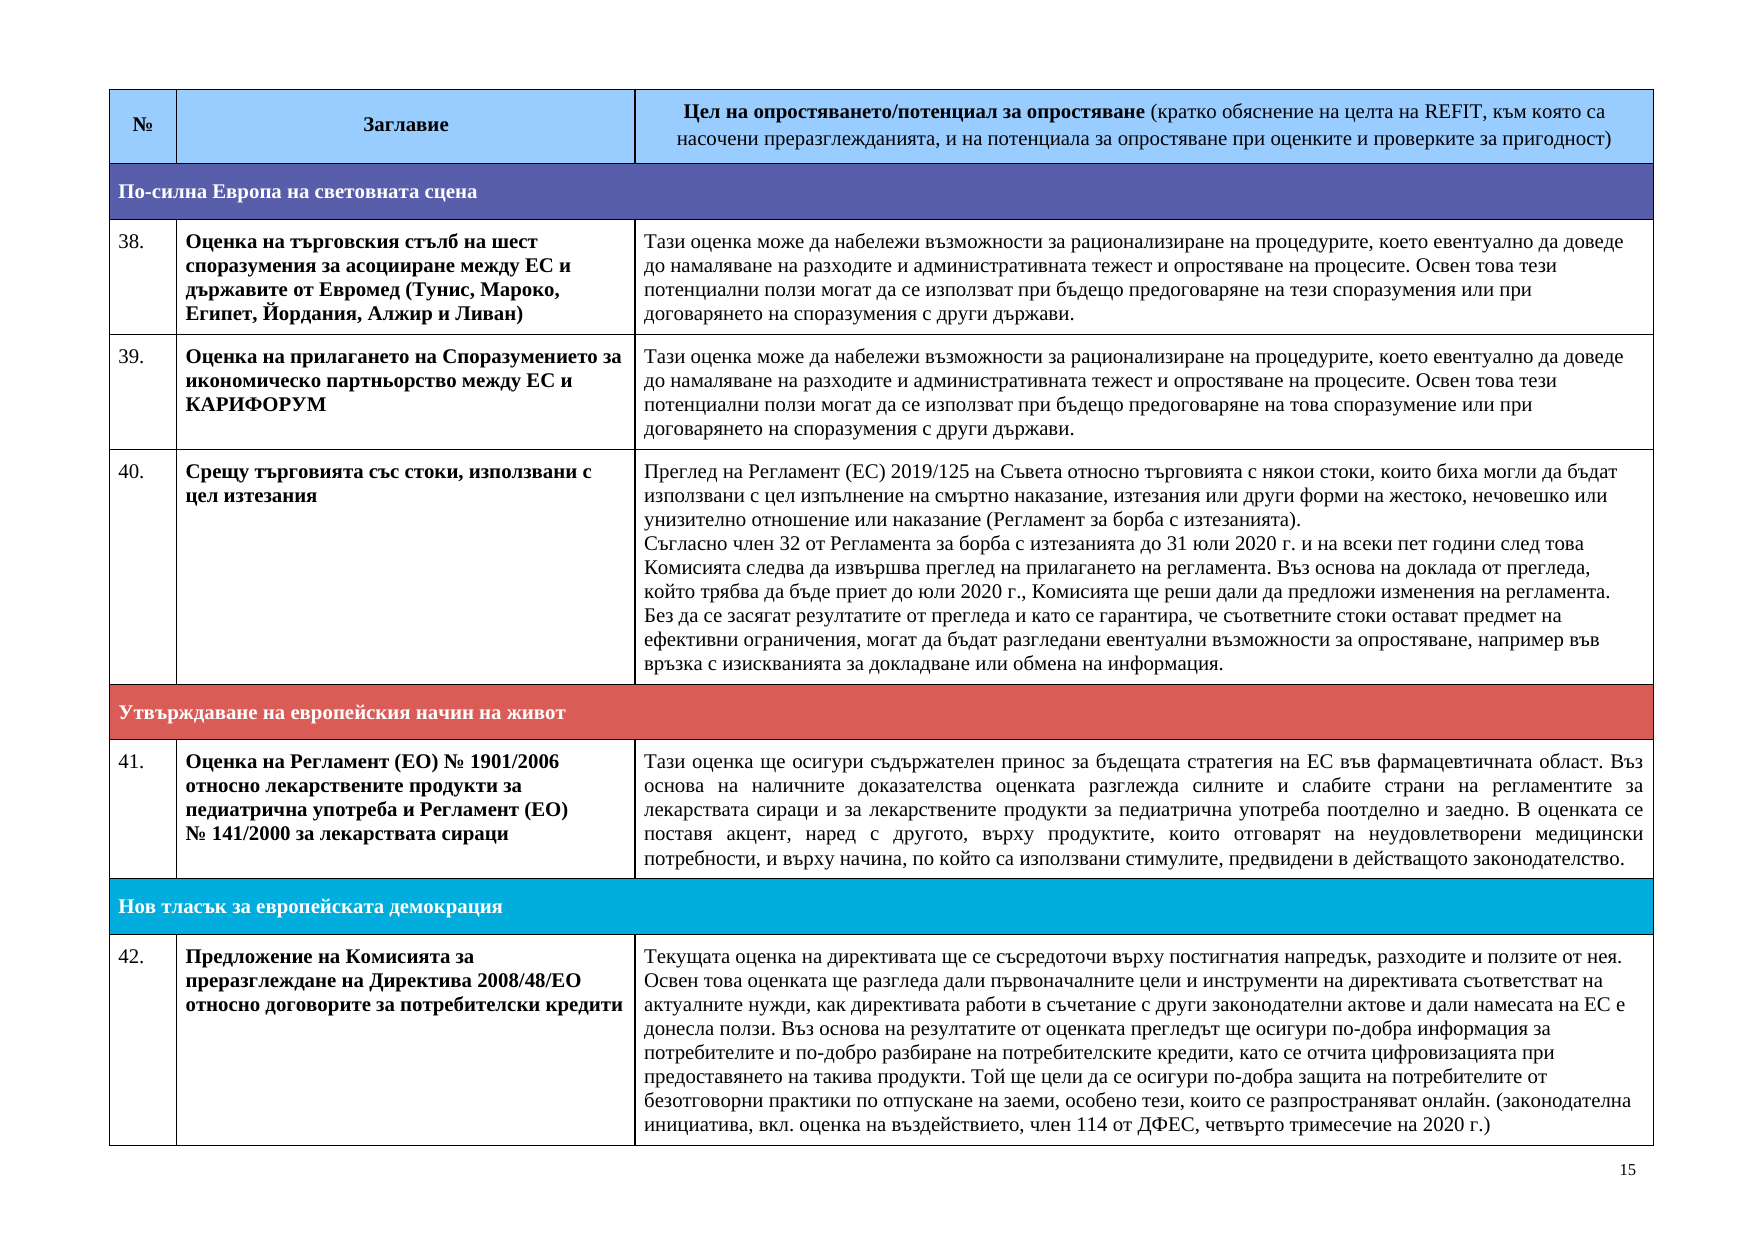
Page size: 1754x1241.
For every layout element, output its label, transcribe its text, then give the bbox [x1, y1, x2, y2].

table_cell По-силна Европа на световната сцена [110, 164, 1653, 219]
table_header Заглавие [177, 90, 634, 163]
table_cell Оценка на Регламент (ЕО) № 1901/2006 относно лекарствените продукти за педиатрична употреба и Регламент (ЕО) № 141/2000 за лекарствата сираци [177, 740, 634, 878]
table_cell [110, 935, 176, 1145]
table_cell [110, 220, 176, 334]
table_cell [110, 740, 176, 878]
table_cell Утвърждаване на европейския начин на живот [110, 685, 1653, 739]
table_cell Предложение на Комисията за преразглеждане на Директива 2008/48/ЕО относно договорите за потребителски кредити [177, 935, 634, 1145]
table_cell Тази оценка може да набележи възможности за рационализиране на процедурите, което евентуално да доведе до намаляване на разходите и административната тежест и опростяване на процесите. Освен това тези потенциални ползи могат да се използват при бъдещо предоговаряне на това споразумение или при договарянето на споразумения с други държави. [636, 335, 1653, 449]
table_header № [110, 90, 176, 163]
table_header Цел на опростяването/потенциал за опростяване (кратко обяснение на целта на REFIT, към която са насочени преразглежданията, и на потенциала за опростяване при оценките и проверките за пригодност) [636, 90, 1653, 163]
table_cell Тази оценка ще осигури съдържателен принос за бъдещата стратегия на ЕС във фармацевтичната област. Въз основа на наличните доказателства оценката разглежда силните и слабите страни на регламентите за лекарствата сираци и за лекарствените продукти за педиатрична употреба поотделно и заедно. В оценката се поставя акцент, наред с другото, върху продуктите, които отговарят на неудовлетворени медицински потребности, и върху начина, по който са използвани стимулите, предвидени в действащото законодателство. [636, 740, 1653, 878]
table_cell Оценка на прилагането на Споразумението за икономическо партньорство между ЕС и КАРИФОРУМ [177, 335, 634, 449]
table_cell Текущата оценка на директивата ще се съсредоточи върху постигнатия напредък, разходите и ползите от нея. Освен това оценката ще разгледа дали първоначалните цели и инструменти на директивата съответстват на актуалните нужди, как директивата работи в съчетание с други законодателни актове и дали намесата на ЕС е донесла ползи. Въз основа на резултатите от оценката прегледът ще осигури по-добра информация за потребителите и по-добро разбиране на потребителските кредити, като се отчита цифровизацията при предоставянето на такива продукти. Той ще цели да се осигури по-добра защита на потребителите от безотговорни практики по отпускане на заеми, особено тези, които се разпространяват онлайн. (законодателна инициатива, вкл. оценка на въздействието, член 114 от ДФЕС, четвърто тримесечие на 2020 г.) [636, 935, 1653, 1145]
table_cell Преглед на Регламент (ЕС) 2019/125 на Съвета относно търговията с някои стоки, които биха могли да бъдат използвани с цел изпълнение на смъртно наказание, изтезания или други форми на жестоко, нечовешко или унизително отношение или наказание (Регламент за борба с изтезанията). Съгласно член 32 от Регламента за борба с изтезанията до 31 юли 2020 г. и на всеки пет години след това Комисията следва да извършва преглед на прилагането на регламента. Въз основа на доклада от прегледа, който трябва да бъде приет до юли 2020 г., Комисията ще реши дали да предложи изменения на регламента. Без да се засягат резултатите от прегледа и като се гарантира, че съответните стоки остават предмет на ефективни ограничения, могат да бъдат разгледани евентуални възможности за опростяване, например във връзка с изискванията за докладване или обмена на информация. [636, 450, 1653, 684]
table_cell Нов тласък за европейската демокрация [110, 879, 1653, 934]
table_cell Тази оценка може да набележи възможности за рационализиране на процедурите, което евентуално да доведе до намаляване на разходите и административната тежест и опростяване на процесите. Освен това тези потенциални ползи могат да се използват при бъдещо предоговаряне на тези споразумения или при договарянето на споразумения с други държави. [636, 220, 1653, 334]
table_cell Оценка на търговския стълб на шест споразумения за асоцииране между ЕС и държавите от Евромед (Тунис, Мароко, Египет, Йордания, Алжир и Ливан) [177, 220, 634, 334]
table_cell Срещу търговията със стоки, използвани с цел изтезания [177, 450, 634, 684]
table_cell [110, 335, 176, 449]
table_cell [110, 450, 176, 684]
